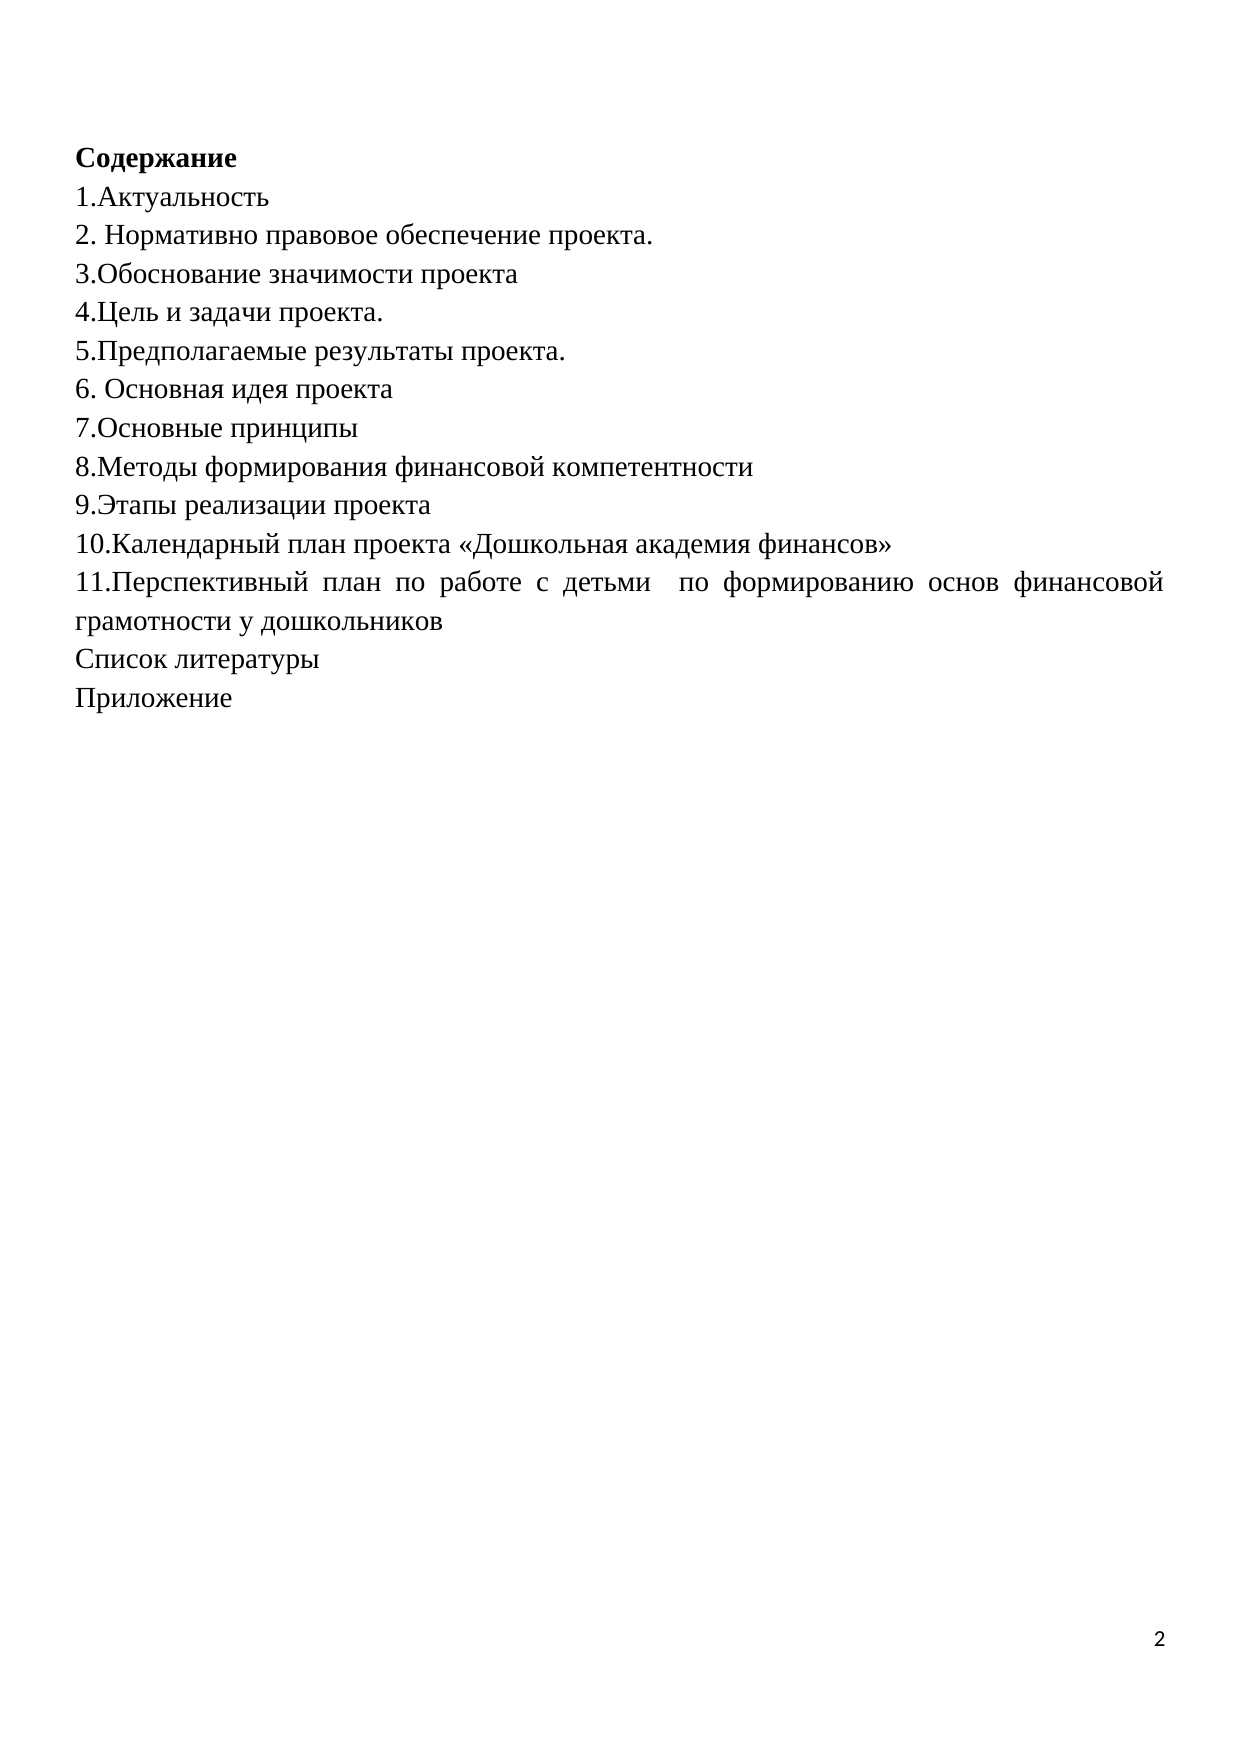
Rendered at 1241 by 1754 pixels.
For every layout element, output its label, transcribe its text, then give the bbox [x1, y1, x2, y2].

text 10.Календарный план проекта «Дошкольная академия финансов» [75, 526, 1165, 559]
text Содержание [75, 140, 1165, 174]
text 1.Актуальность [75, 179, 1165, 212]
text Приложение [75, 680, 1165, 713]
text Список литературы [75, 641, 1165, 675]
text 11.Перспективный план по работе с детьми по формированию основ финансовой грамотности у дошкольников [75, 564, 1165, 636]
text 2. Нормативно правовое обеспечение проекта. [75, 217, 1165, 251]
text 5.Предполагаемые результаты проекта. [75, 333, 1165, 367]
text 7.Основные принципы [75, 410, 1165, 444]
text 8.Методы формирования финансовой компетентности [75, 449, 1165, 482]
text 6. Основная идея проекта [75, 372, 1165, 405]
text 4.Цель и задачи проекта. [75, 294, 1165, 328]
text 9.Этапы реализации проекта [75, 487, 1165, 521]
text 3.Обоснование значимости проекта [75, 256, 1165, 289]
